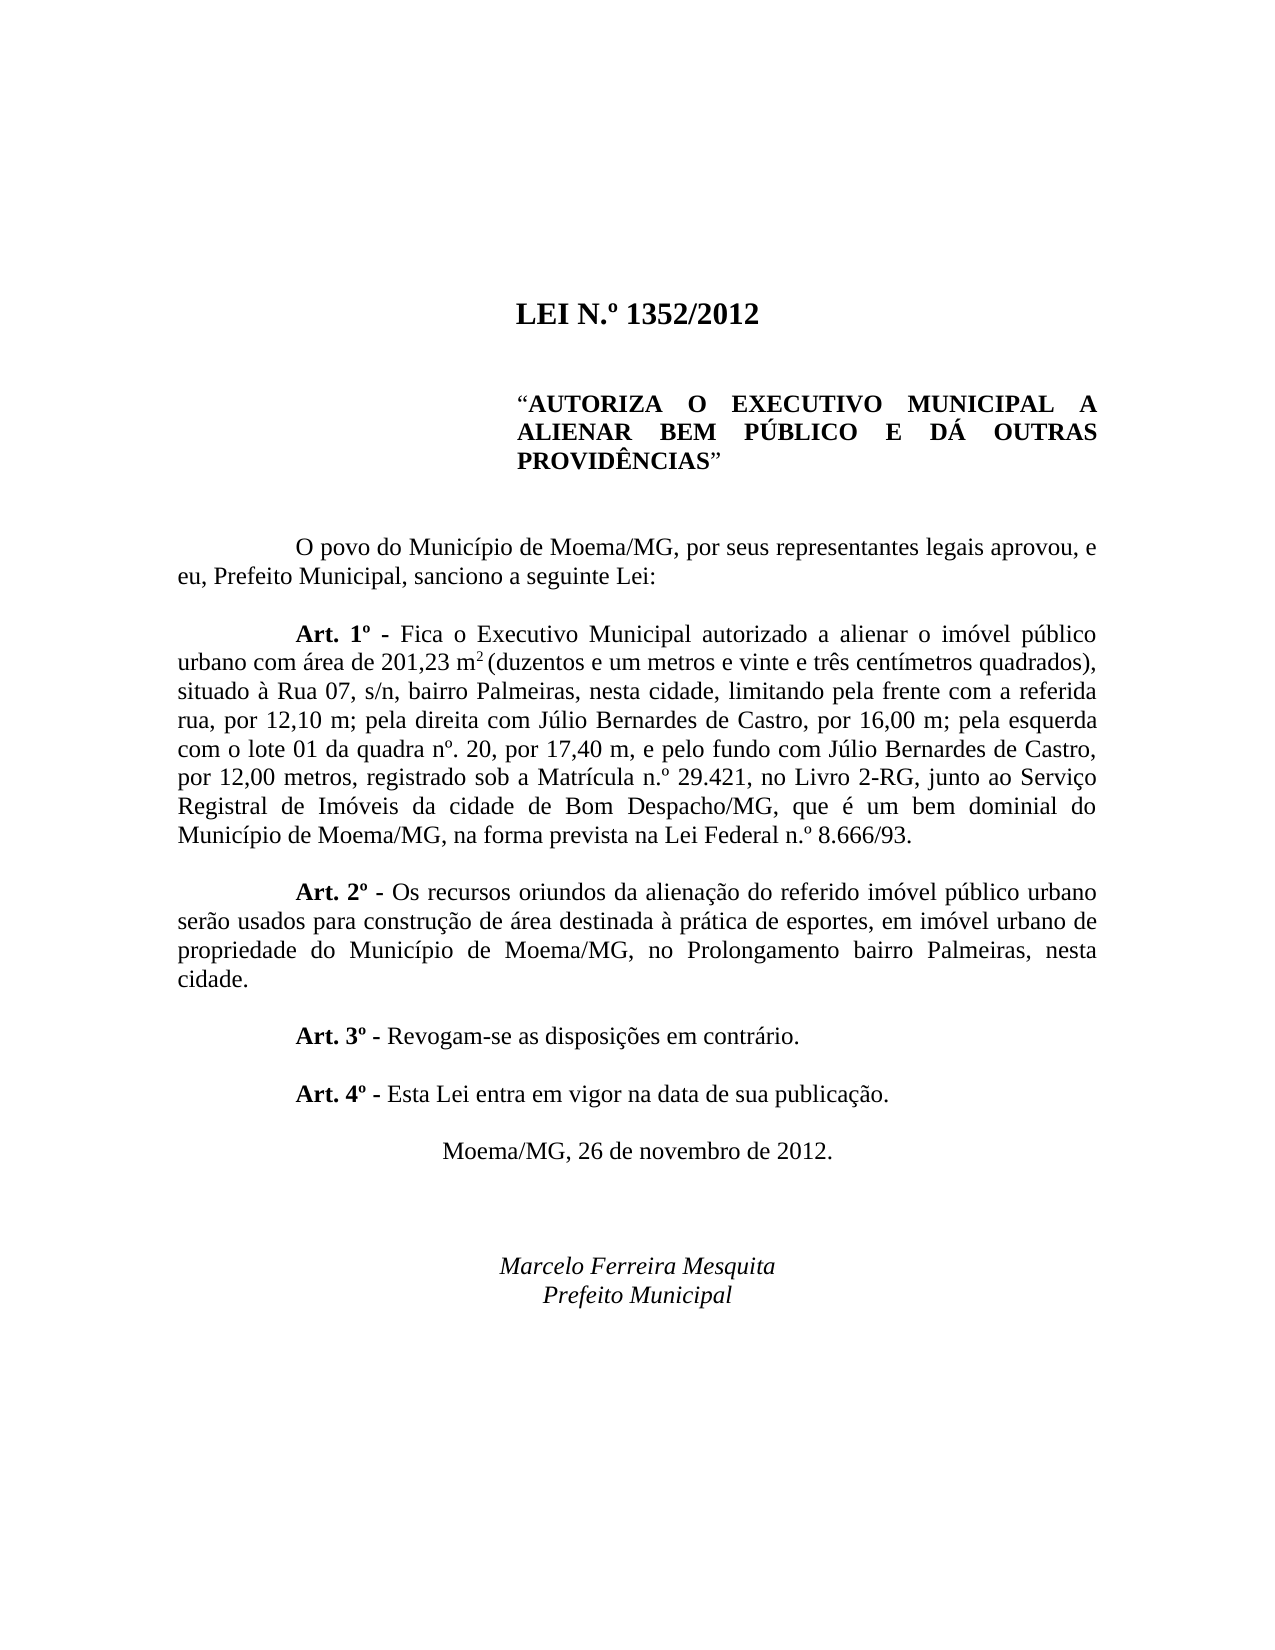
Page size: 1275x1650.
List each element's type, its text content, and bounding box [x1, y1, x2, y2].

subtitle Prefeito Municipal [177, 1280, 1098, 1309]
text Art. 1º - Fica o Executivo Municipal autorizado a alienar o imóvel público urbano com área de 201,23 m2 (duzentos e um metros e vinte e três centímetros quadrados), situado à Rua 07, s/n, bairro Palmeiras, nesta cidade, limitando pela frente com a referida rua, por 12,10 m; pela direita com Júlio Bernardes de Castro, por 16,00 m; pela esquerda com o lote 01 da quadra nº. 20, por 17,40 m, e pelo fundo com Júlio Bernardes de Castro, por 12,00 metros, registrado sob a Matrícula n.º 29.421, no Livro 2-RG, junto ao Serviço Registral de Imóveis da cidade de Bom Despacho/MG, que é um bem dominial do Município de Moema/MG, na forma prevista na Lei Federal n.º 8.666/93. [177, 619, 1098, 849]
text Art. 2º - Os recursos oriundos da alienação do referido imóvel público urbano serão usados para construção de área destinada à prática de esportes, em imóvel urbano de propriedade do Município de Moema/MG, no Prolongamento bairro Palmeiras, nesta cidade. [177, 877, 1098, 992]
subtitle Moema/MG, 26 de novembro de 2012. [177, 1136, 1098, 1165]
subtitle “AUTORIZA O EXECUTIVO MUNICIPAL A ALIENAR BEM PÚBLICO E DÁ OUTRAS PROVIDÊNCIAS” [517, 389, 1098, 475]
text O povo do Município de Moema/MG, por seus representantes legais aprovou, e eu, Prefeito Municipal, sanciono a seguinte Lei: [177, 532, 1098, 590]
text Art. 4º - Esta Lei entra em vigor na data de sua publicação. [177, 1079, 1098, 1107]
subtitle Marcelo Ferreira Mesquita [177, 1251, 1098, 1280]
text Art. 3º - Revogam-se as disposições em contrário. [177, 1021, 1098, 1050]
subtitle LEI N.º 1352/2012 [177, 295, 1098, 331]
